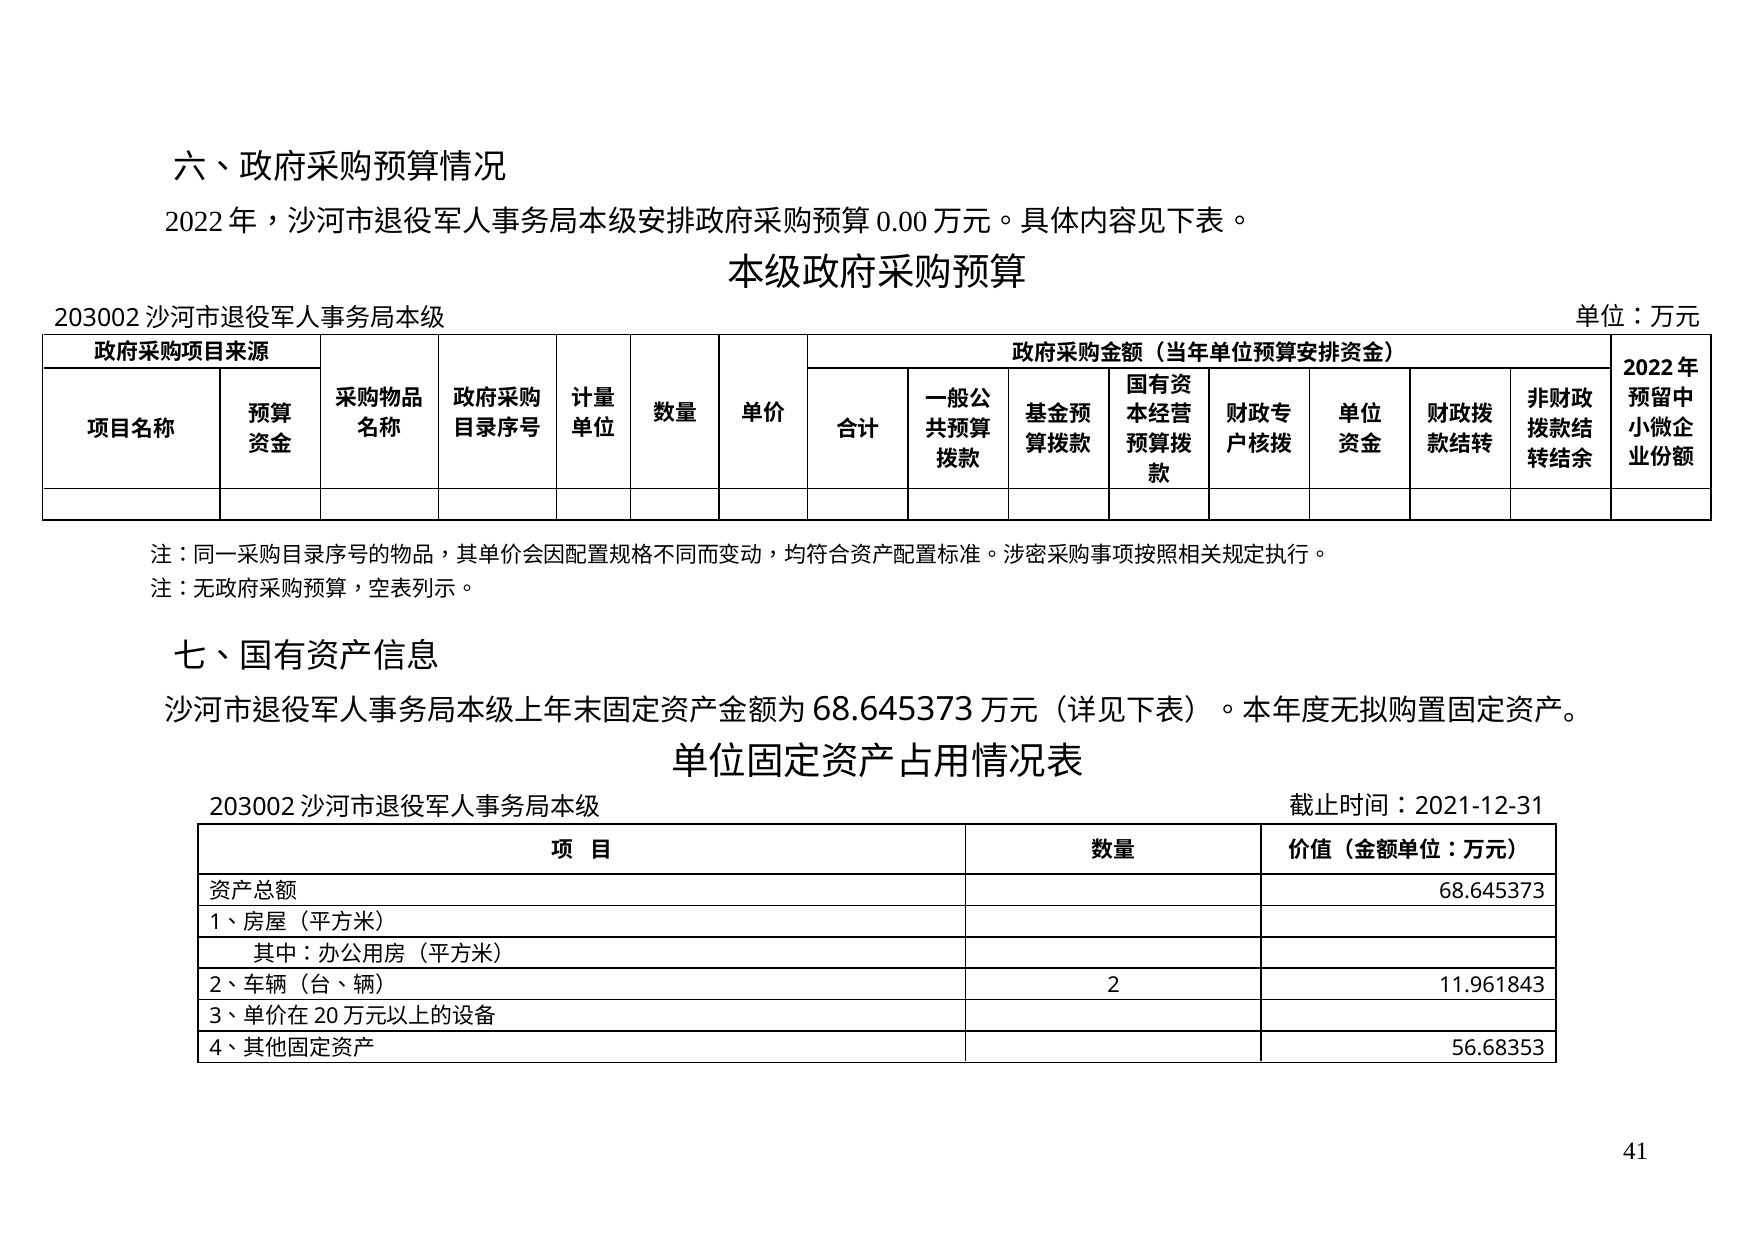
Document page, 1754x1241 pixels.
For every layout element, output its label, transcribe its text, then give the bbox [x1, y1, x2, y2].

table_cell 3、单价在20万元以上的设备 [199, 1000, 965, 1030]
table_cell 资产总额 [199, 875, 965, 904]
table_cell [1262, 938, 1555, 967]
table_header 截止时间：2021-12-31 [966, 787, 1555, 823]
table_cell 单位 资金 [1310, 369, 1409, 488]
table_cell 2 [966, 969, 1260, 999]
table_cell [966, 938, 1260, 967]
table_cell [221, 489, 320, 519]
table_cell 财政拨 款结转 [1411, 369, 1510, 488]
table_cell 4、其他固定资产 [199, 1032, 965, 1061]
table_cell 数量 [631, 335, 718, 488]
table_cell 数量 [966, 825, 1260, 873]
text 六、政府采购预算情况 [106, 143, 1648, 188]
table_cell [909, 489, 1008, 519]
table_cell 预算 资金 [221, 369, 320, 488]
table_cell [1612, 489, 1710, 519]
table_cell 计量 单位 [557, 335, 630, 488]
table_cell [43, 489, 219, 519]
table_cell [439, 489, 556, 519]
table_cell [1110, 489, 1208, 519]
text 单位固定资产占用情况表 [106, 731, 1648, 785]
text 2022年，沙河市退役军人事务局本级安排政府采购预算0.00万元。具体内容见下表。 [106, 189, 1648, 241]
table_cell 其中：办公用房（平方米） [199, 938, 965, 967]
table_cell 非财政 拨款结 转结余 [1511, 369, 1610, 488]
table_cell [808, 489, 907, 519]
table_cell 政府采购项目来源 [43, 335, 320, 367]
text 沙河市退役军人事务局本级上年末固定资产金额为68.645373万元（详见下表）。本年度无拟购置固定资产。 [106, 679, 1648, 731]
table_cell 68.645373 [1262, 875, 1555, 904]
table_cell [1511, 489, 1610, 519]
table_cell 项 目 [199, 825, 965, 873]
table_cell 合计 [808, 369, 907, 488]
table_cell [1262, 906, 1555, 936]
table_cell 项目名称 [43, 368, 219, 488]
table_cell [966, 875, 1260, 904]
table_cell 基金预算拨款 [1009, 369, 1108, 488]
table_cell [1262, 1000, 1555, 1030]
table_cell 11.961843 [1262, 969, 1555, 999]
table_cell [321, 489, 438, 519]
table_cell 56.68353 [1262, 1032, 1555, 1061]
table_cell 2、车辆（台、辆） [199, 969, 965, 999]
table_cell 1、房屋（平方米） [199, 906, 965, 936]
text 本级政府采购预算 [106, 241, 1648, 296]
table_cell [1210, 489, 1309, 519]
table_cell [557, 489, 630, 519]
table_cell [966, 906, 1260, 936]
table_cell 2022年 预留中 小微企 业份额 [1612, 335, 1710, 488]
text 注：同一采购目录序号的物品，其单价会因配置规格不同而变动，均符合资产配置标准。涉密采购事项按照相关规定执行。 [106, 521, 1648, 573]
table_header 203002沙河市退役军人事务局本级 [43, 297, 807, 334]
table_cell 价值（金额单位：万元） [1262, 825, 1555, 873]
table_cell 政府采购金额（当年单位预算安排资金） [808, 335, 1610, 367]
table_header 单位：万元 [808, 297, 1710, 334]
table_cell [631, 489, 718, 519]
text 注：无政府采购预算，空表列示。 [106, 573, 1648, 602]
table_cell 采购物品名称 [321, 335, 438, 488]
table_cell 财政专户核拨 [1210, 369, 1309, 488]
table_cell 一般公共预算拨款 [909, 369, 1008, 488]
table_cell [1310, 489, 1409, 519]
table_header 203002沙河市退役军人事务局本级 [199, 787, 965, 823]
table_cell 政府采购目录序号 [439, 335, 556, 488]
table_cell [1411, 489, 1510, 519]
table_cell [1009, 489, 1108, 519]
text 七、国有资产信息 [106, 632, 1648, 678]
table_cell [966, 1032, 1260, 1061]
table_cell [720, 489, 807, 519]
table_cell 单价 [720, 335, 807, 488]
table_cell [966, 1000, 1260, 1030]
table_cell 国有资本经营预算拨款 [1110, 369, 1208, 488]
